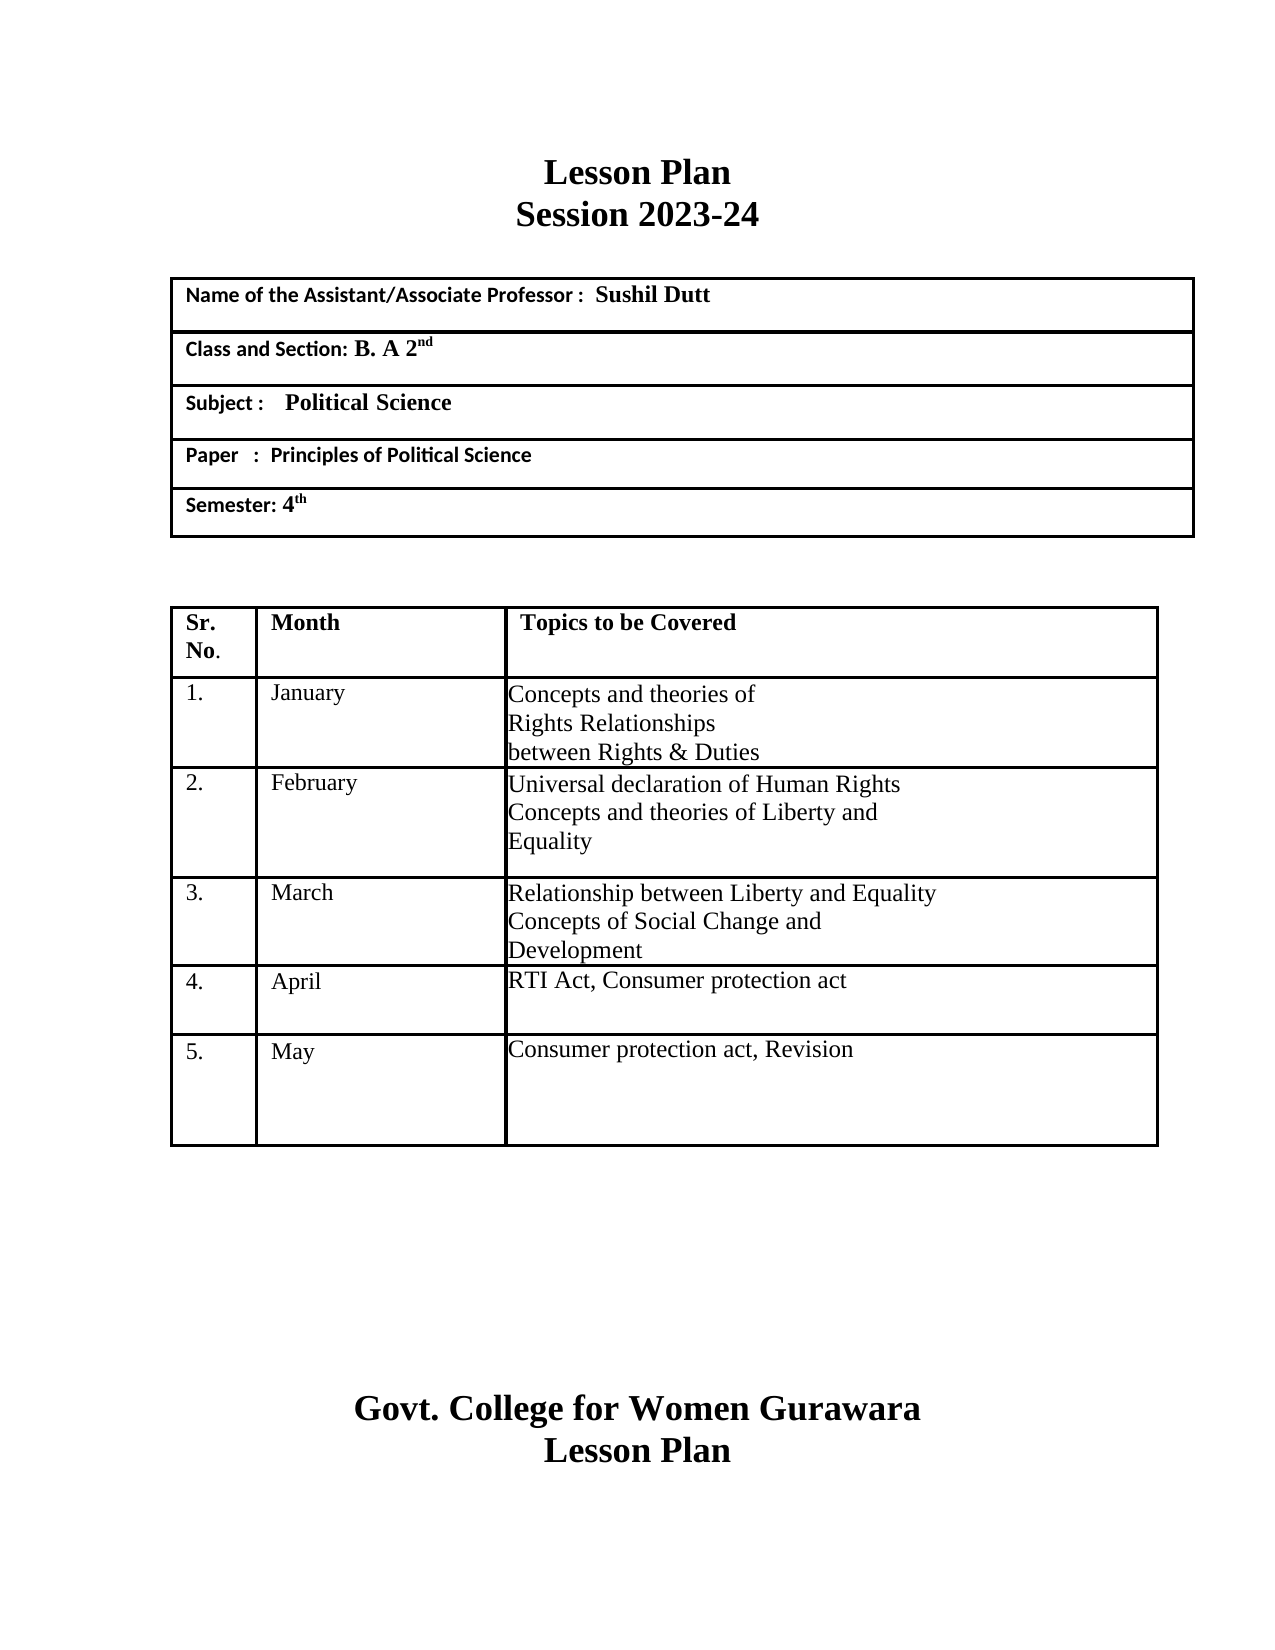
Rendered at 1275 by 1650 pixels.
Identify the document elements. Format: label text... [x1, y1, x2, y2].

table_cell March [258, 879, 504, 963]
table_cell 4. [173, 967, 255, 1033]
table_cell May [258, 1036, 504, 1144]
table_cell Consumer protection act, Revision [508, 1036, 1156, 1144]
table_cell 1. [173, 679, 255, 766]
table_cell April [258, 967, 504, 1033]
table_cell 3. [173, 879, 255, 963]
table_cell 5. [173, 1036, 255, 1144]
table_cell January [258, 679, 504, 766]
table_cell Universal declaration of Human Rights Concepts and theories of Liberty and Equality [508, 769, 1156, 876]
table_cell February [258, 769, 504, 876]
table_header Name of the Assistant/Associate Professor : Sushil Dutt [173, 280, 1192, 330]
table_cell Relationship between Liberty and Equality Concepts of Social Change and Development [508, 879, 1156, 963]
text Lesson Plan [150, 1429, 1124, 1471]
table_cell Subject : Political Science [173, 387, 1192, 437]
table_header Topics to be Covered [508, 609, 1156, 676]
table_header Month [258, 609, 504, 676]
table_cell Paper : Principles of Political Science [173, 441, 1192, 487]
text Lesson Plan [150, 150, 1124, 192]
table_cell Class and Section: B. A 2nd [173, 334, 1192, 384]
text Session 2023-24 [150, 192, 1124, 234]
table_header Sr. No. [173, 609, 255, 676]
table_cell Semester: 4th [173, 490, 1192, 534]
table_cell 2. [173, 769, 255, 876]
table_cell RTI Act, Consumer protection act [508, 967, 1156, 1033]
text Govt. College for Women Gurawara [150, 1386, 1124, 1428]
table_cell Concepts and theories of Rights Relationships between Rights & Duties [508, 679, 1156, 766]
